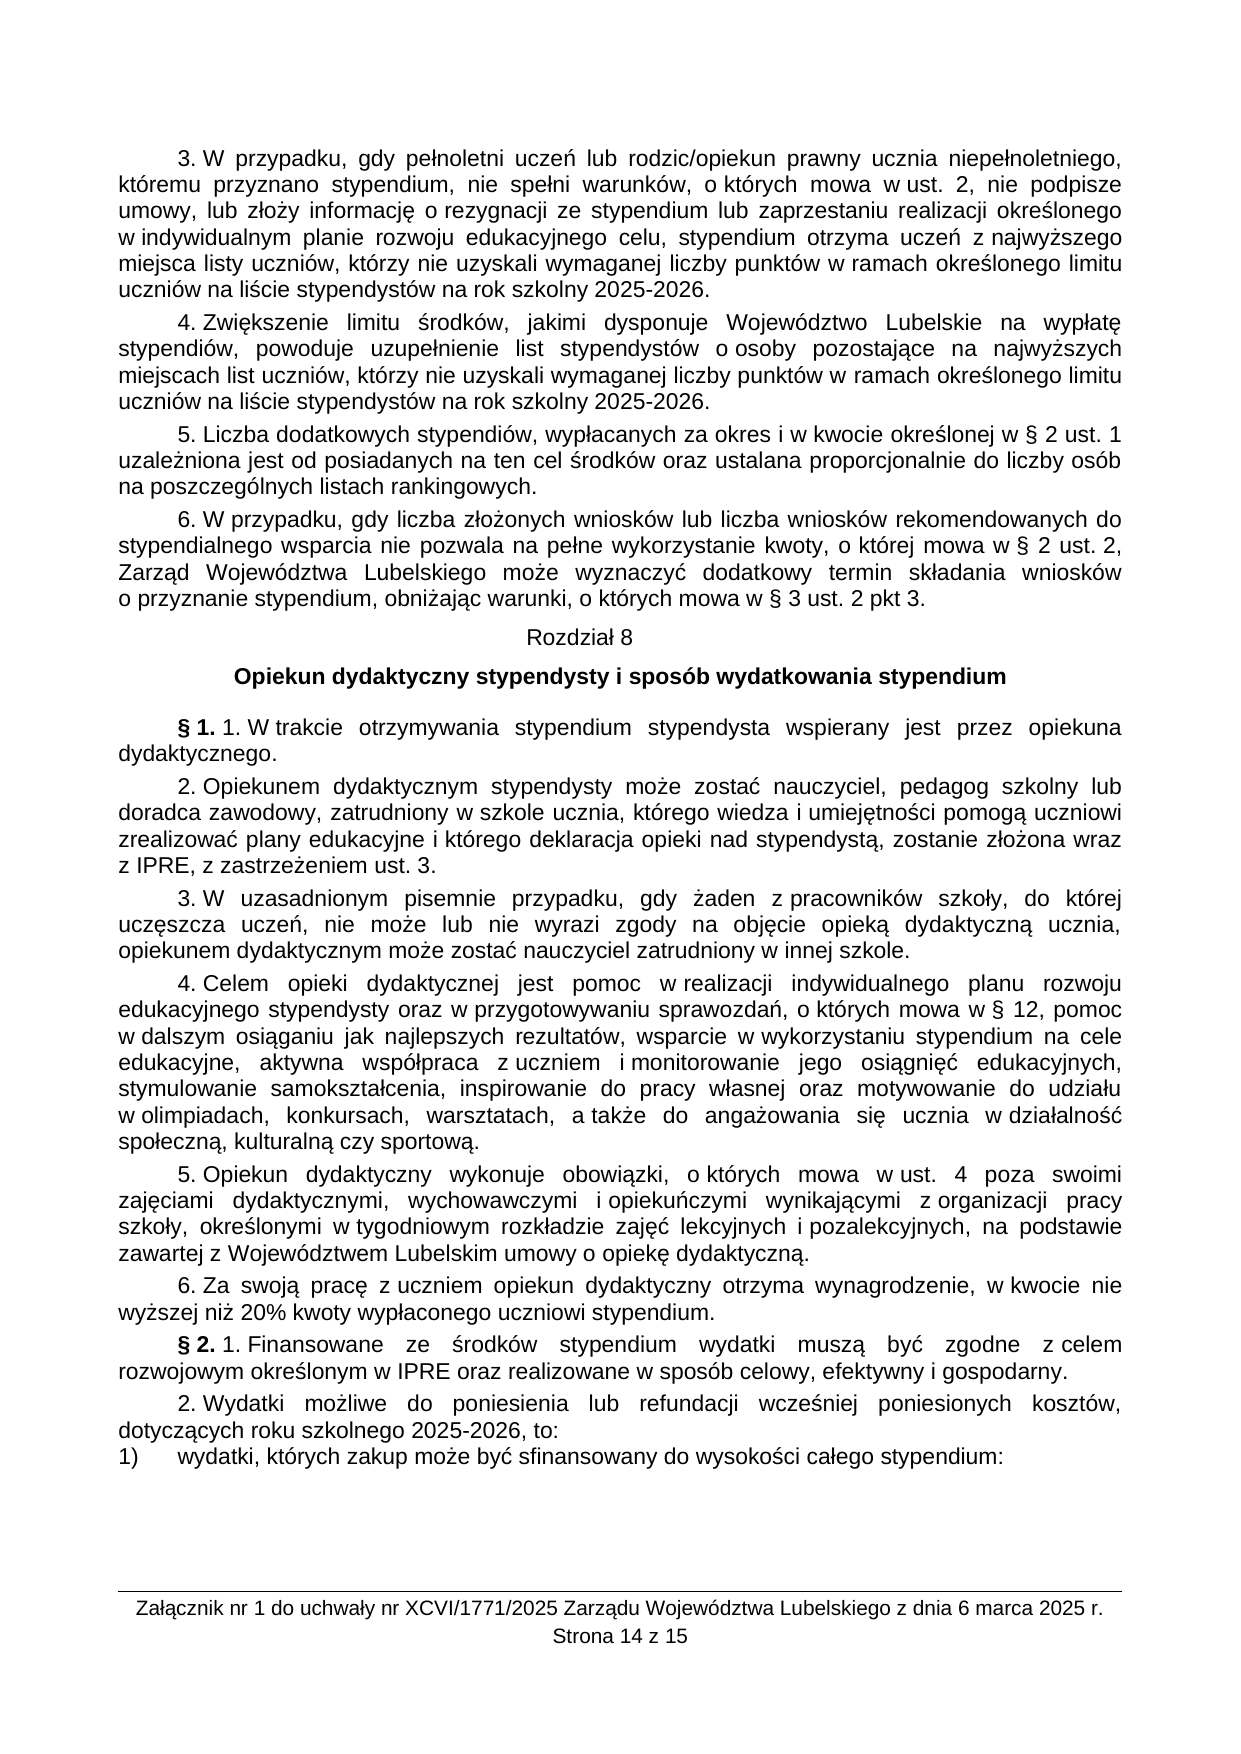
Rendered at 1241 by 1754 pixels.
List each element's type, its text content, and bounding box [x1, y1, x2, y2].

text Za swoją pracę z uczniem opiekun dydaktyczny otrzyma wynagrodzenie, w kwocie nie wyższej niż 20% kwoty wypłaconego uczniowi stypendium. [118, 1272, 1122, 1325]
text Opiekunem dydaktycznym stypendysty może zostać nauczyciel, pedagog szkolny lub doradca zawodowy, zatrudniony w szkole ucznia, którego wiedza i umiejętności pomogą uczniowi zrealizować plany edukacyjne i którego deklaracja opieki nad stypendystą, zostanie złożona wraz z IPRE, z zastrzeżeniem ust. 3. [118, 773, 1122, 878]
text Liczba dodatkowych stypendiów, wypłacanych za okres i w kwocie określonej w § 2 ust. 1 uzależniona jest od posiadanych na ten cel środków oraz ustalana proporcjonalnie do liczby osób na poszczególnych listach rankingowych. [118, 421, 1122, 499]
list 1. W trakcie otrzymywania stypendium stypendysta wspierany jest przez opiekuna dydaktycznego. [118, 714, 1122, 767]
text Zwiększenie limitu środków, jakimi dysponuje Województwo Lubelskie na wypłatę stypendiów, powoduje uzupełnienie list stypendystów o osoby pozostające na najwyższych miejscach list uczniów, którzy nie uzyskali wymaganej liczby punktów w ramach określonego limitu uczniów na liście stypendystów na rok szkolny 2025-2026. [118, 309, 1122, 414]
text W przypadku, gdy pełnoletni uczeń lub rodzic/opiekun prawny ucznia niepełnoletniego, któremu przyznano stypendium, nie spełni warunków, o których mowa w ust. 2, nie podpisze umowy, lub złoży informację o rezygnacji ze stypendium lub zaprzestaniu realizacji określonego w indywidualnym planie rozwoju edukacyjnego celu, stypendium otrzyma uczeń z najwyższego miejsca listy uczniów, którzy nie uzyskali wymaganej liczby punktów w ramach określonego limitu uczniów na liście stypendystów na rok szkolny 2025-2026. [118, 144, 1122, 303]
text W uzasadnionym pisemnie przypadku, gdy żaden z pracowników szkoły, do której uczęszcza uczeń, nie może lub nie wyrazi zgody na objęcie opieką dydaktyczną ucznia, opiekunem dydaktycznym może zostać nauczyciel zatrudniony w innej szkole. [118, 884, 1122, 964]
text wydatki, których zakup może być sfinansowany do wysokości całego stypendium: [118, 1443, 1122, 1469]
text Wydatki możliwe do poniesienia lub refundacji wcześniej poniesionych kosztów, dotyczących roku szkolnego 2025-2026, to: [118, 1390, 1122, 1443]
text Opiekun dydaktyczny wykonuje obowiązki, o których mowa w ust. 4 poza swoimi zajęciami dydaktycznymi, wychowawczymi i opiekuńczymi wynikającymi z organizacji pracy szkoły, określonymi w tygodniowym rozkładzie zajęć lekcyjnych i pozalekcyjnych, na podstawie zawartej z Województwem Lubelskim umowy o opiekę dydaktyczną. [118, 1161, 1122, 1266]
text Celem opieki dydaktycznej jest pomoc w realizacji indywidualnego planu rozwoju edukacyjnego stypendysty oraz w przygotowywaniu sprawozdań, o których mowa w § 12, pomoc w dalszym osiąganiu jak najlepszych rezultatów, wsparcie w wykorzystaniu stypendium na cele edukacyjne, aktywna współpraca z uczniem i monitorowanie jego osiągnięć edukacyjnych, stymulowanie samokształcenia, inspirowanie do pracy własnej oraz motywowanie do udziału w olimpiadach, konkursach, warsztatach, a także do angażowania się ucznia w działalność społeczną, kulturalną czy sportową. [118, 970, 1122, 1154]
list 1. Finansowane ze środków stypendium wydatki muszą być zgodne z celem rozwojowym określonym w IPRE oraz realizowane w sposób celowy, efektywny i gospodarny. [118, 1331, 1122, 1384]
title Opiekun dydaktyczny stypendysty i sposób wydatkowania stypendium [118, 663, 1122, 689]
text W przypadku, gdy liczba złożonych wniosków lub liczba wniosków rekomendowanych do stypendialnego wsparcia nie pozwala na pełne wykorzystanie kwoty, o której mowa w § 2 ust. 2, Zarząd Województwa Lubelskiego może wyznaczyć dodatkowy termin składania wniosków o przyznanie stypendium, obniżając warunki, o których mowa w § 3 ust. 2 pkt 3. [118, 506, 1122, 611]
